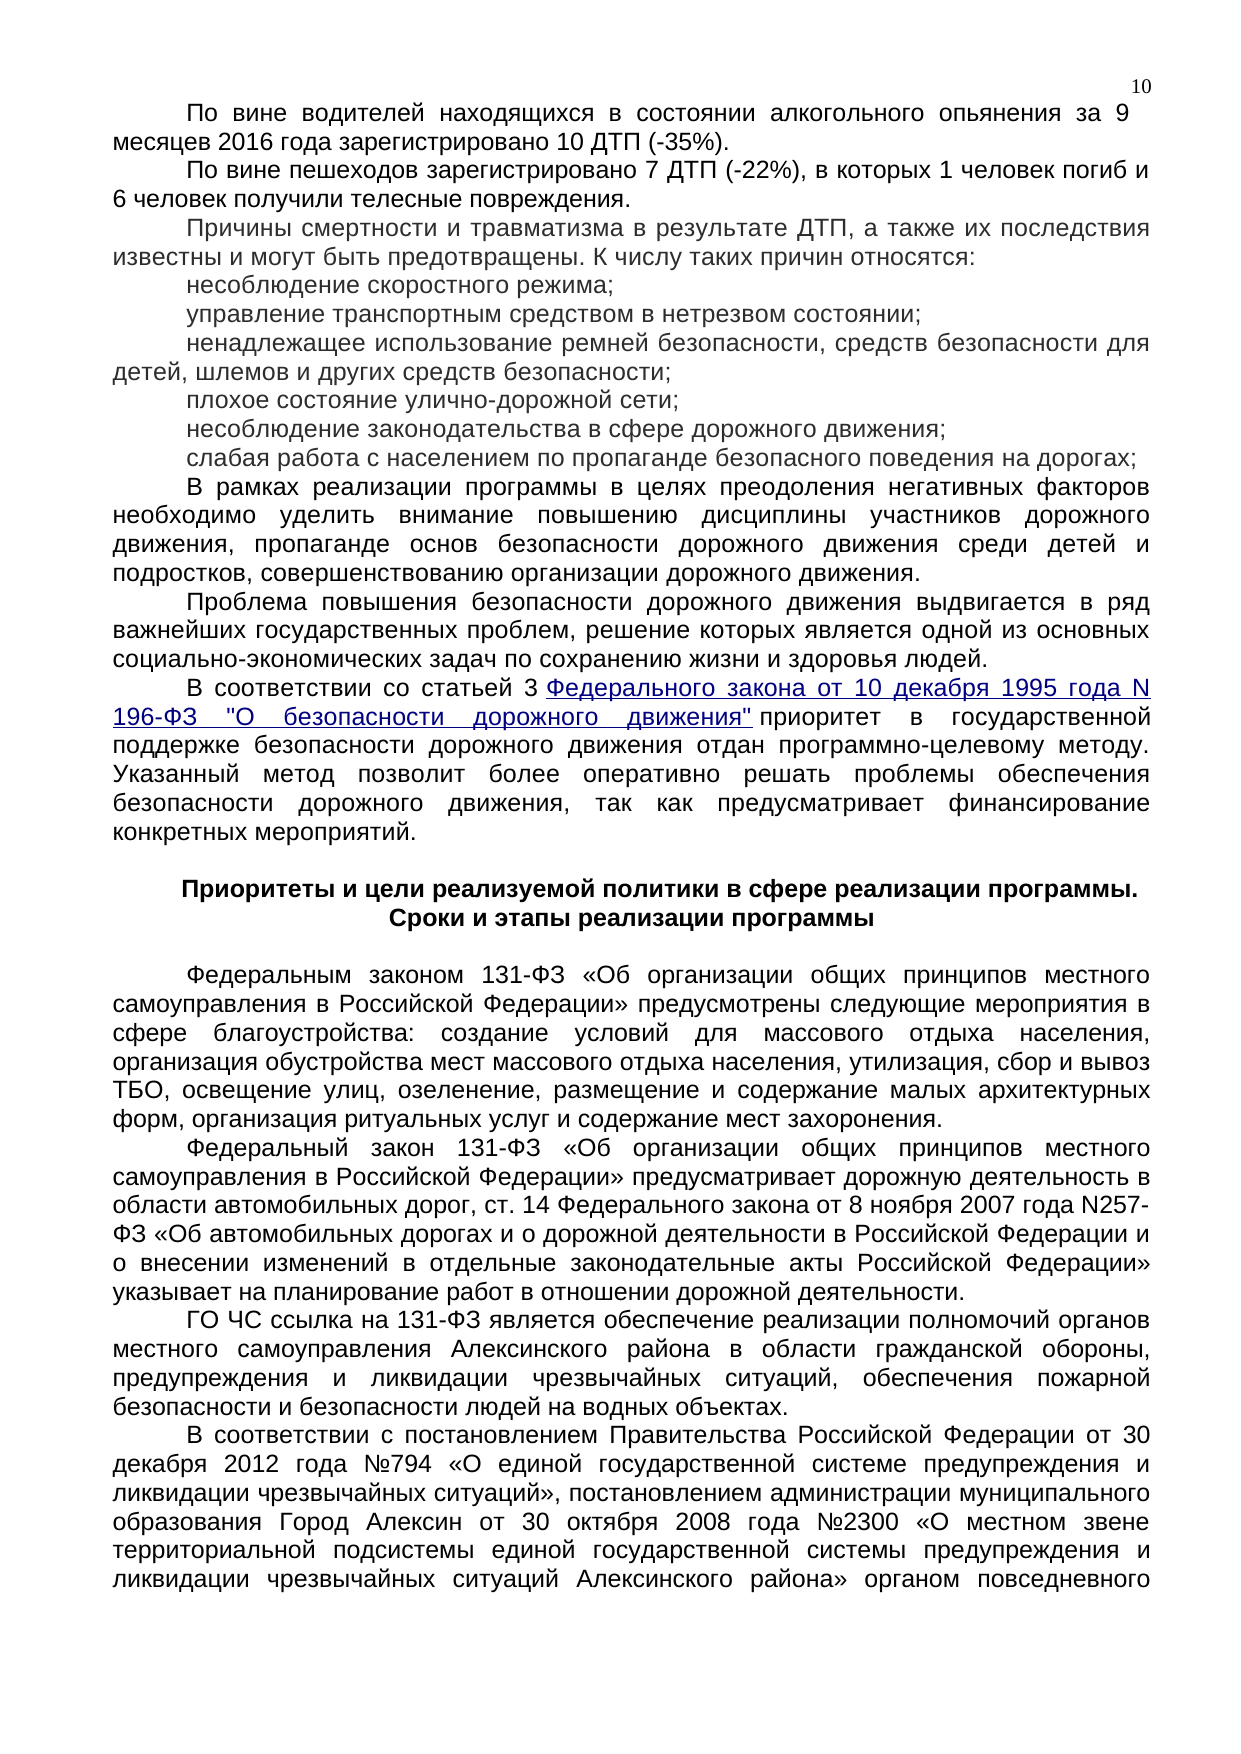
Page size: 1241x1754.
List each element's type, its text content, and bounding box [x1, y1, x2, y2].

text По вине пешеходов зарегистрировано 7 ДТП (-22%), в которых 1 человек погиб и 6 человек получили телесные повреждения. [112, 155, 1152, 213]
text Проблема повышения безопасности дорожного движения выдвигается в ряд важнейших государственных проблем, решение которых является одной из основных социально-экономических задач по сохранению жизни и здоровья людей. [112, 587, 1152, 673]
text несоблюдение законодательства в сфере дорожного движения; [112, 414, 1152, 443]
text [112, 1420, 1152, 1593]
text Приоритеты и цели реализуемой политики в сфере реализации программы. Сроки и этапы реализации программы [112, 874, 1152, 932]
text В рамках реализации программы в целях преодоления негативных факторов необходимо уделить внимание повышению дисциплины участников дорожного движения, пропаганде основ безопасности дорожного движения среди детей и подростков, совершенствованию организации дорожного движения. [112, 472, 1152, 587]
text ГО ЧС ссылка на 131-ФЗ является обеспечение реализации полномочий органов местного самоуправления Алексинского района в области гражданской обороны, предупреждения и ликвидации чрезвычайных ситуаций, обеспечения пожарной безопасности и безопасности людей на водных объектах. [112, 1305, 1152, 1420]
text По вине водителей находящихся в состоянии алкогольного опьянения за 9 месяцев 2016 года зарегистрировано 10 ДТП (-35%). [112, 98, 1152, 155]
text плохое состояние улично-дорожной сети; [112, 385, 1152, 414]
text Федеральный закон 131-ФЗ «Об организации общих принципов местного самоуправления в Российской Федерации» предусматривает дорожную деятельность в области автомобильных дорог, ст. 14 Федерального закона от 8 ноября 2007 года N257-ФЗ «Об автомобильных дорогах и о дорожной деятельности в Российской Федерации и о внесении изменений в отдельные законодательные акты Российской Федерации» указывает на планирование работ в отношении дорожной деятельности. [112, 1133, 1152, 1305]
text Причины смертности и травматизма в результате ДТП, а также их последствия известны и могут быть предотвращены. К числу таких причин относятся: [112, 213, 1152, 270]
text несоблюдение скоростного режима; [112, 270, 1152, 299]
text ненадлежащее использование ремней безопасности, средств безопасности для детей, шлемов и других средств безопасности; [112, 328, 1152, 385]
text слабая работа с населением по пропаганде безопасного поведения на дорогах; [112, 443, 1152, 472]
text В соответствии со статьей 3 Федерального закона от 10 декабря 1995 года N 196-ФЗ "О безопасности дорожного движения" приоритет в государственной поддержке безопасности дорожного движения отдан программно-целевому методу. Указанный метод позволит более оперативно решать проблемы обеспечения безопасности дорожного движения, так как предусматривает финансирование конкретных мероприятий. [112, 673, 1152, 845]
text Федеральным законом 131-ФЗ «Об организации общих принципов местного самоуправления в Российской Федерации» предусмотрены следующие мероприятия в сфере благоустройства: создание условий для массового отдыха населения, организация обустройства мест массового отдыха населения, утилизация, сбор и вывоз ТБО, освещение улиц, озеленение, размещение и содержание малых архитектурных форм, организация ритуальных услуг и содержание мест захоронения. [112, 960, 1152, 1133]
text управление транспортным средством в нетрезвом состоянии; [112, 299, 1152, 328]
